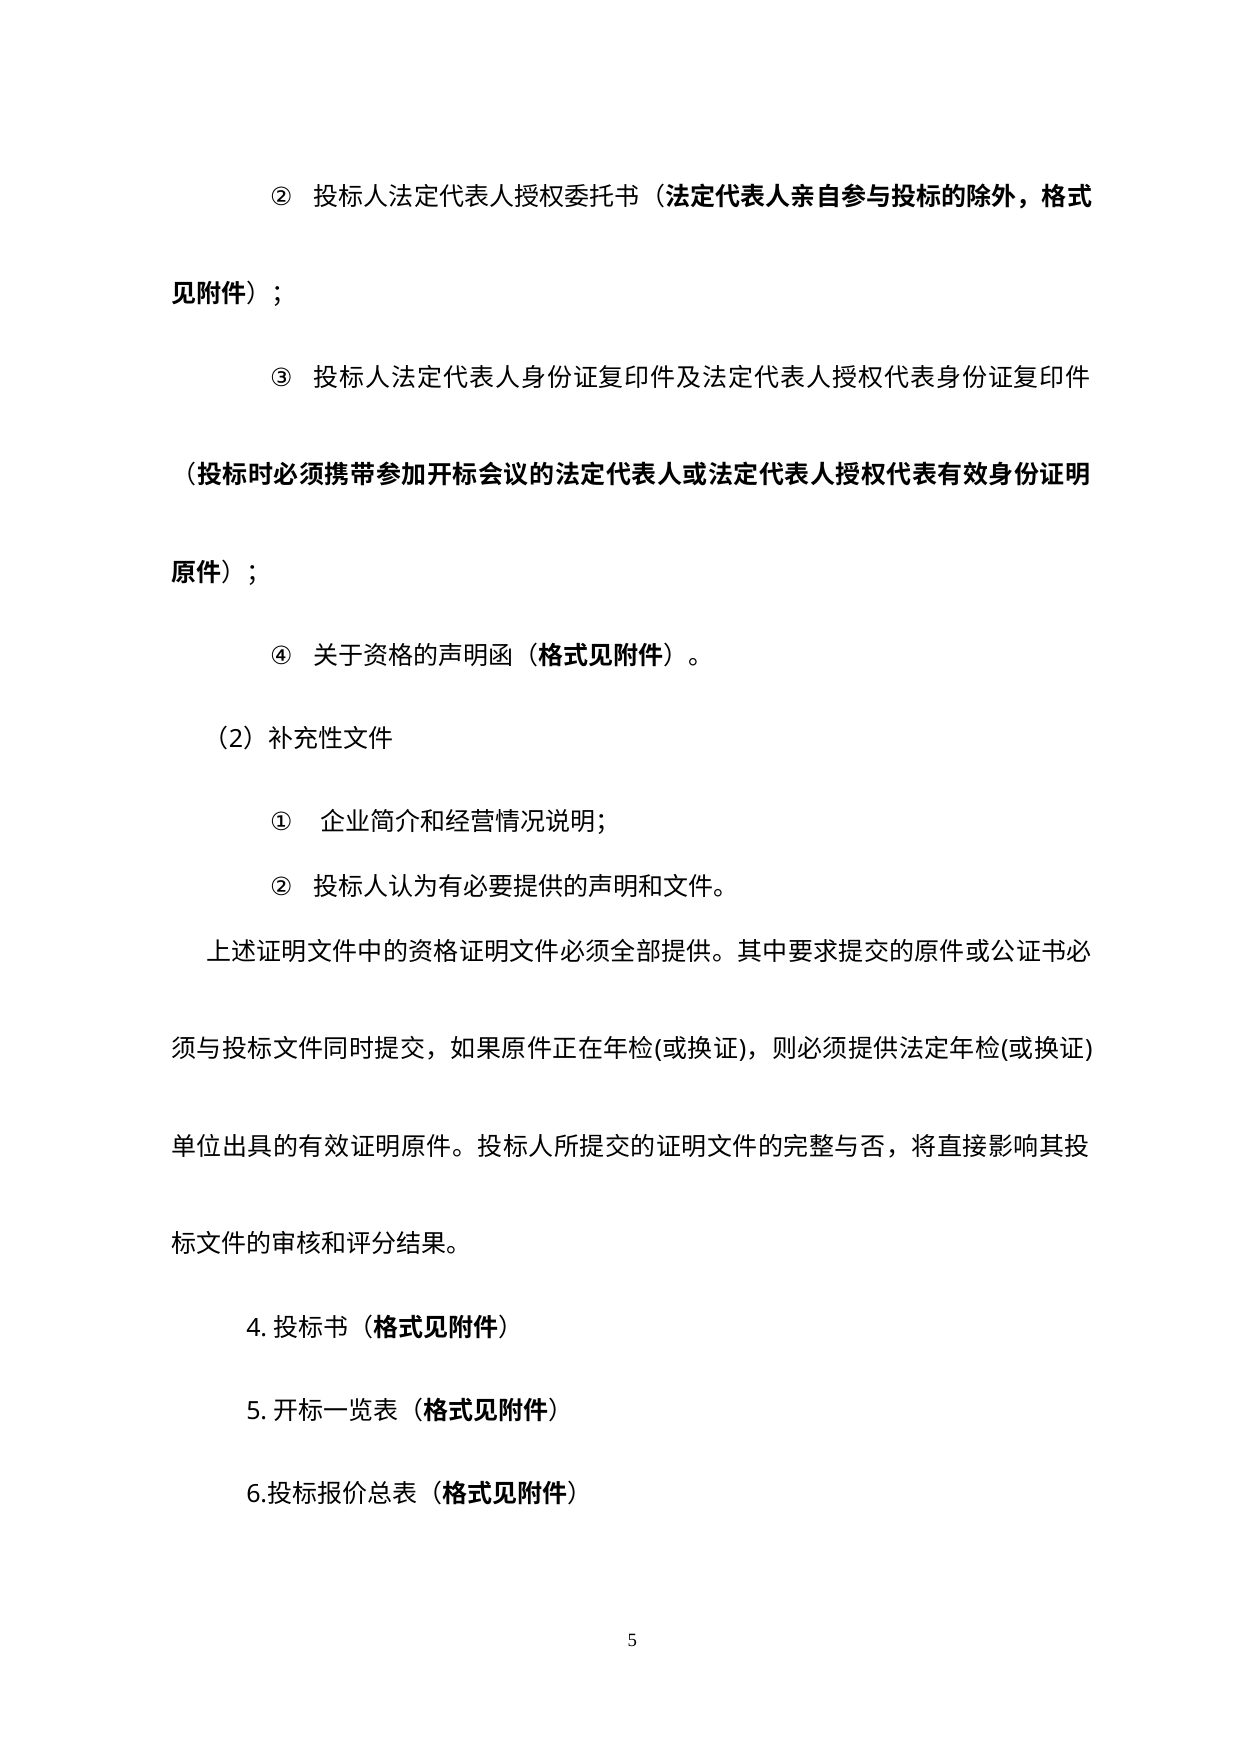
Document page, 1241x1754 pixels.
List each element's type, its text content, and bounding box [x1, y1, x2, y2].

list 关于资格的声明函（格式见附件）。 [171, 621, 1092, 686]
text 上述证明文件中的资格证明文件必须全部提供。其中要求提交的原件或公证书必须与投标文件同时提交，如果原件正在年检(或换证)，则必须提供法定年检(或换证)单位出具的有效证明原件。投标人所提交的证明文件的完整与否，将直接影响其投标文件的审核和评分结果。 [171, 917, 1092, 1274]
list 企业简介和经营情况说明； [171, 787, 1092, 852]
text 6.投标报价总表（格式见附件） [233, 1459, 1092, 1524]
list 投标人法定代表人身份证复印件及法定代表人授权代表身份证复印件（投标时必须携带参加开标会议的法定代表人或法定代表人授权代表有效身份证明原件）； [171, 343, 1092, 603]
text （2）补充性文件 [171, 704, 1092, 769]
text 5. 开标一览表（格式见附件） [233, 1376, 1092, 1441]
list 投标人认为有必要提供的声明和文件。 [171, 852, 1092, 917]
text 4. 投标书（格式见附件） [233, 1293, 1092, 1358]
list 投标人法定代表人授权委托书（法定代表人亲自参与投标的除外，格式见附件）； [171, 162, 1092, 324]
